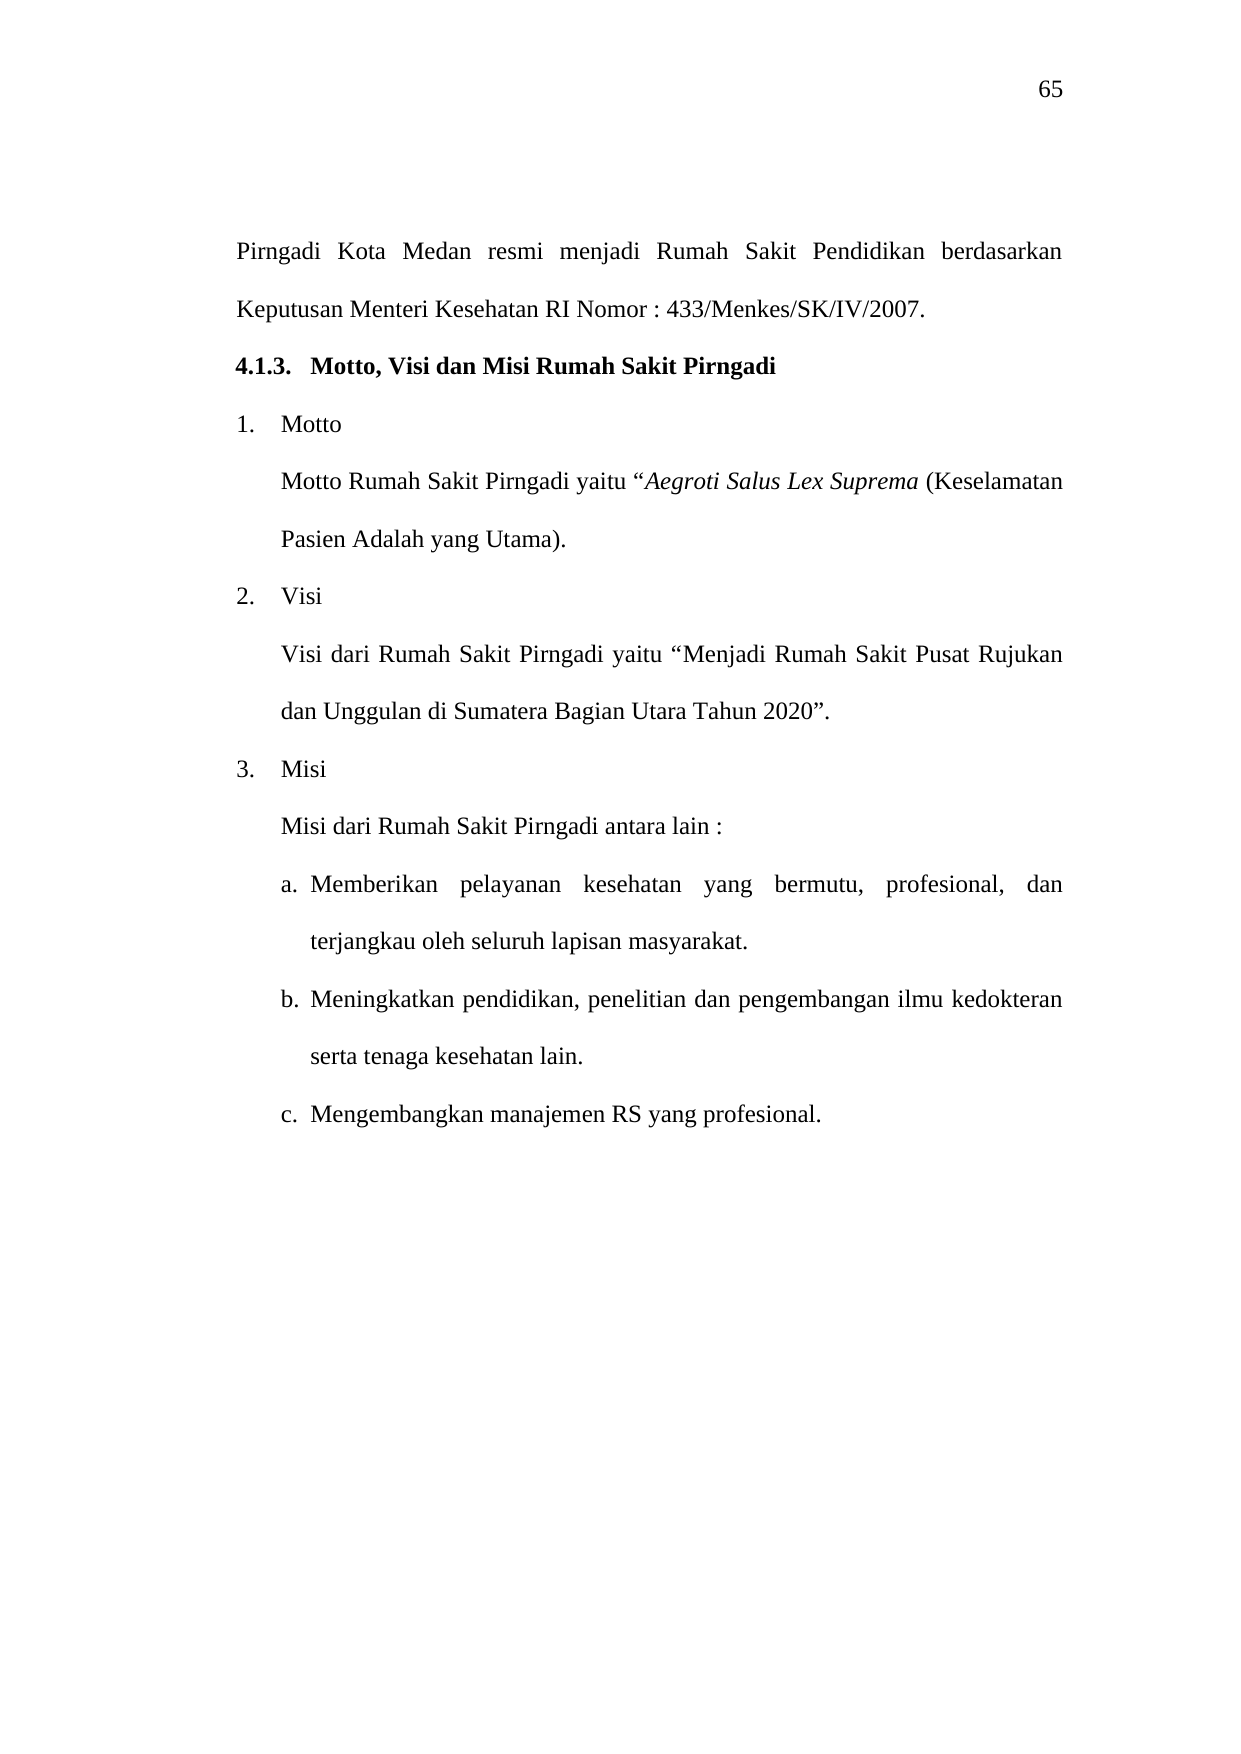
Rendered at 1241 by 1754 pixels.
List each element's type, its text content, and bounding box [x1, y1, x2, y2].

list Misi [236, 754, 1063, 782]
list Memberikan pelayanan kesehatan yang bermutu, profesional, dan terjangkau oleh seluruh lapisan masyarakat. [281, 869, 1063, 955]
list Mengembangkan manajemen RS yang profesional. [281, 1099, 1063, 1127]
list Visi [236, 581, 1063, 610]
list Motto [236, 409, 1063, 437]
list Visi dari Rumah Sakit Pirngadi yaitu “Menjadi Rumah Sakit Pusat Rujukan dan Unggulan di Sumatera Bagian Utara Tahun 2020”. [281, 639, 1063, 725]
list Meningkatkan pendidikan, penelitian dan pengembangan ilmu kedokteran serta tenaga kesehatan lain. [281, 984, 1063, 1070]
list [236, 236, 1063, 322]
list Motto Rumah Sakit Pirngadi yaitu “Aegroti Salus Lex Suprema (Keselamatan Pasien Adalah yang Utama). [281, 466, 1063, 552]
list Misi dari Rumah Sakit Pirngadi antara lain : [281, 811, 1063, 840]
list Motto, Visi dan Misi Rumah Sakit Pirngadi [235, 351, 1063, 380]
